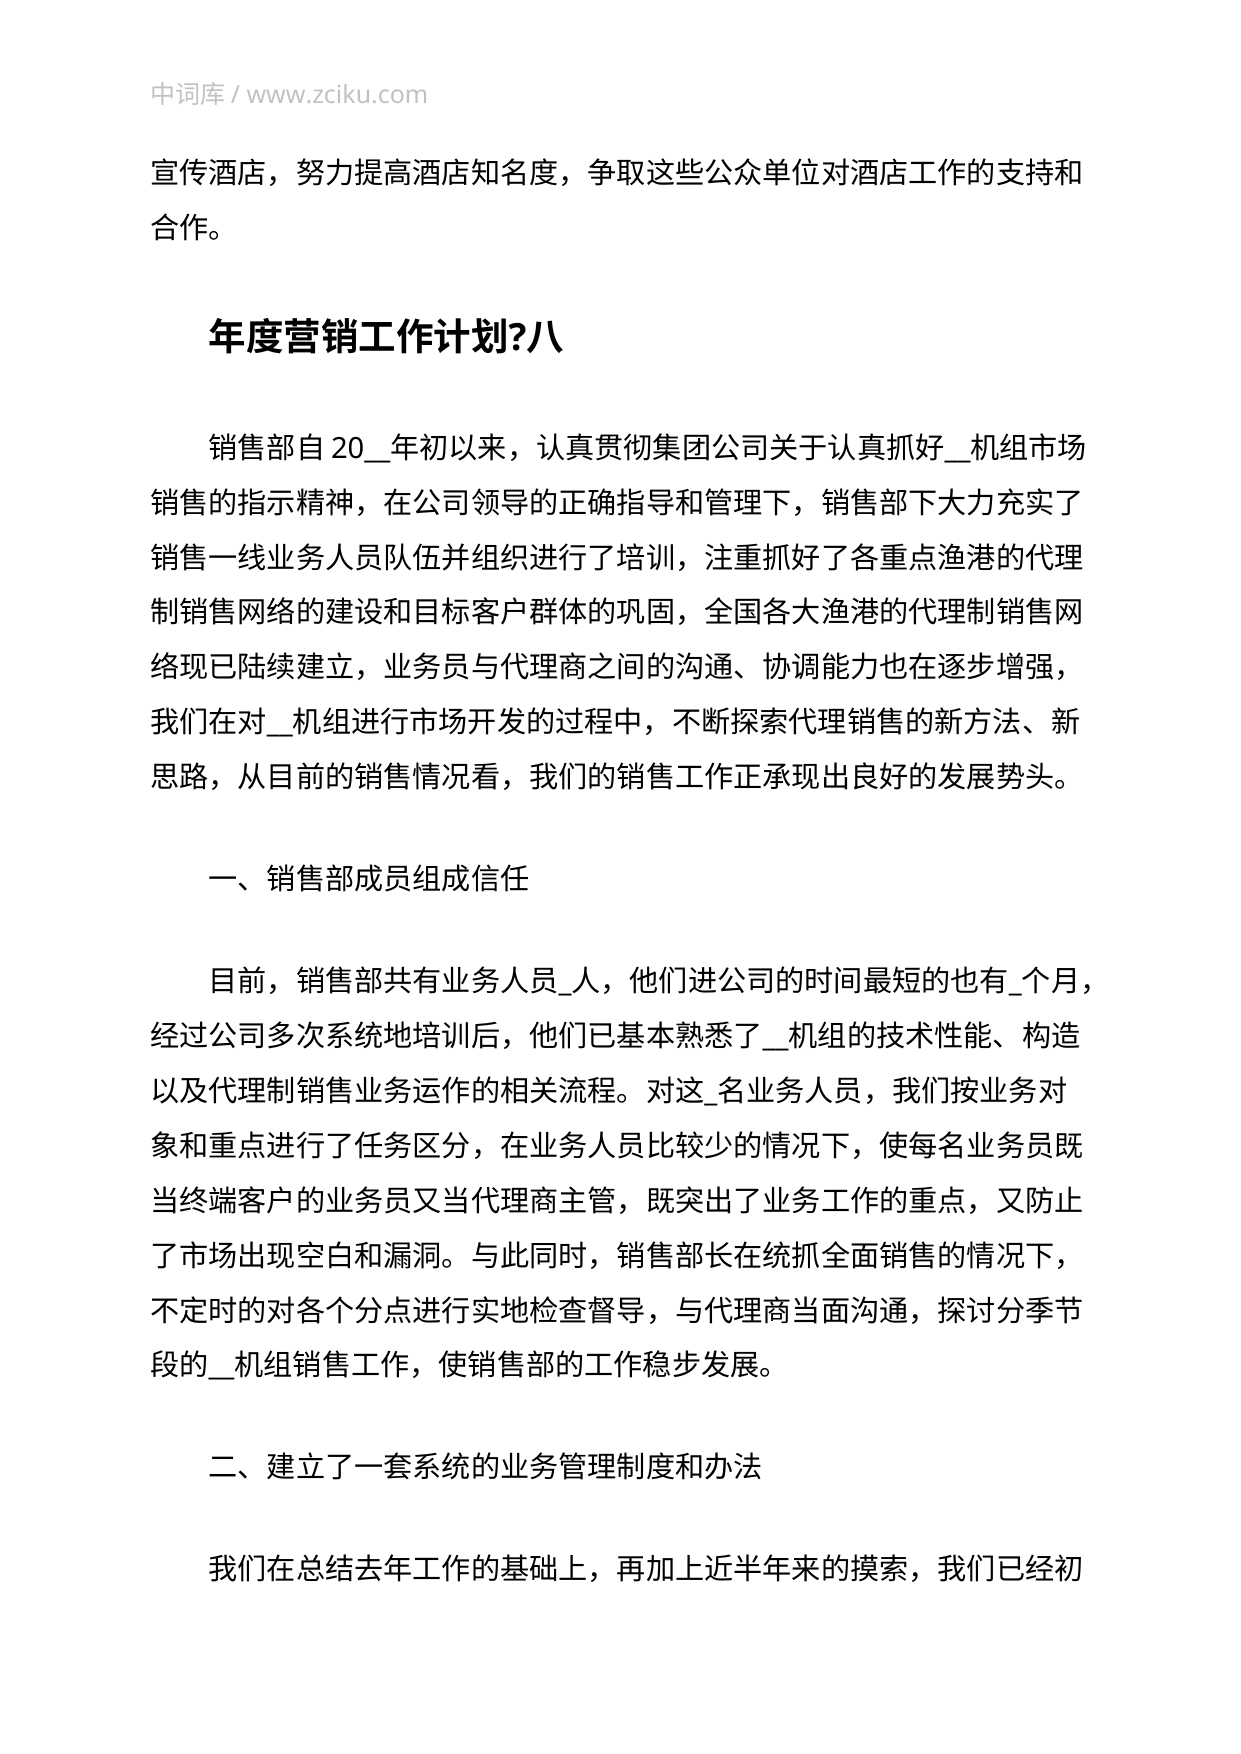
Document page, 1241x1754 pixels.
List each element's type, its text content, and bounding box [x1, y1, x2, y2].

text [150, 150, 1090, 247]
text 一、销售部成员组成信任 [150, 856, 1090, 898]
text 目前，销售部共有业务人员_人，他们进公司的时间最短的也有_个月，经过公司多次系统地培训后，他们已基本熟悉了__机组的技术性能、构造以及代理制销售业务运作的相关流程。对这_名业务人员，我们按业务对象和重点进行了任务区分，在业务人员比较少的情况下，使每名业务员既当终端客户的业务员又当代理商主管，既突出了业务工作的重点，又防止了市场出现空白和漏洞。与此同时，销售部长在统抓全面销售的情况下，不定时的对各个分点进行实地检查督导，与代理商当面沟通，探讨分季节段的__机组销售工作，使销售部的工作稳步发展。 [150, 957, 1090, 1384]
text 二、建立了一套系统的业务管理制度和办法 [150, 1444, 1090, 1486]
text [150, 1546, 1090, 1588]
text 年度营销工作计划?八 [150, 307, 1090, 361]
text 销售部自20__年初以来，认真贯彻集团公司关于认真抓好__机组市场销售的指示精神，在公司领导的正确指导和管理下，销售部下大力充实了销售一线业务人员队伍并组织进行了培训，注重抓好了各重点渔港的代理制销售网络的建设和目标客户群体的巩固，全国各大渔港的代理制销售网络现已陆续建立，业务员与代理商之间的沟通、协调能力也在逐步增强，我们在对__机组进行市场开发的过程中，不断探索代理销售的新方法、新思路，从目前的销售情况看，我们的销售工作正承现出良好的发展势头。 [150, 424, 1090, 796]
